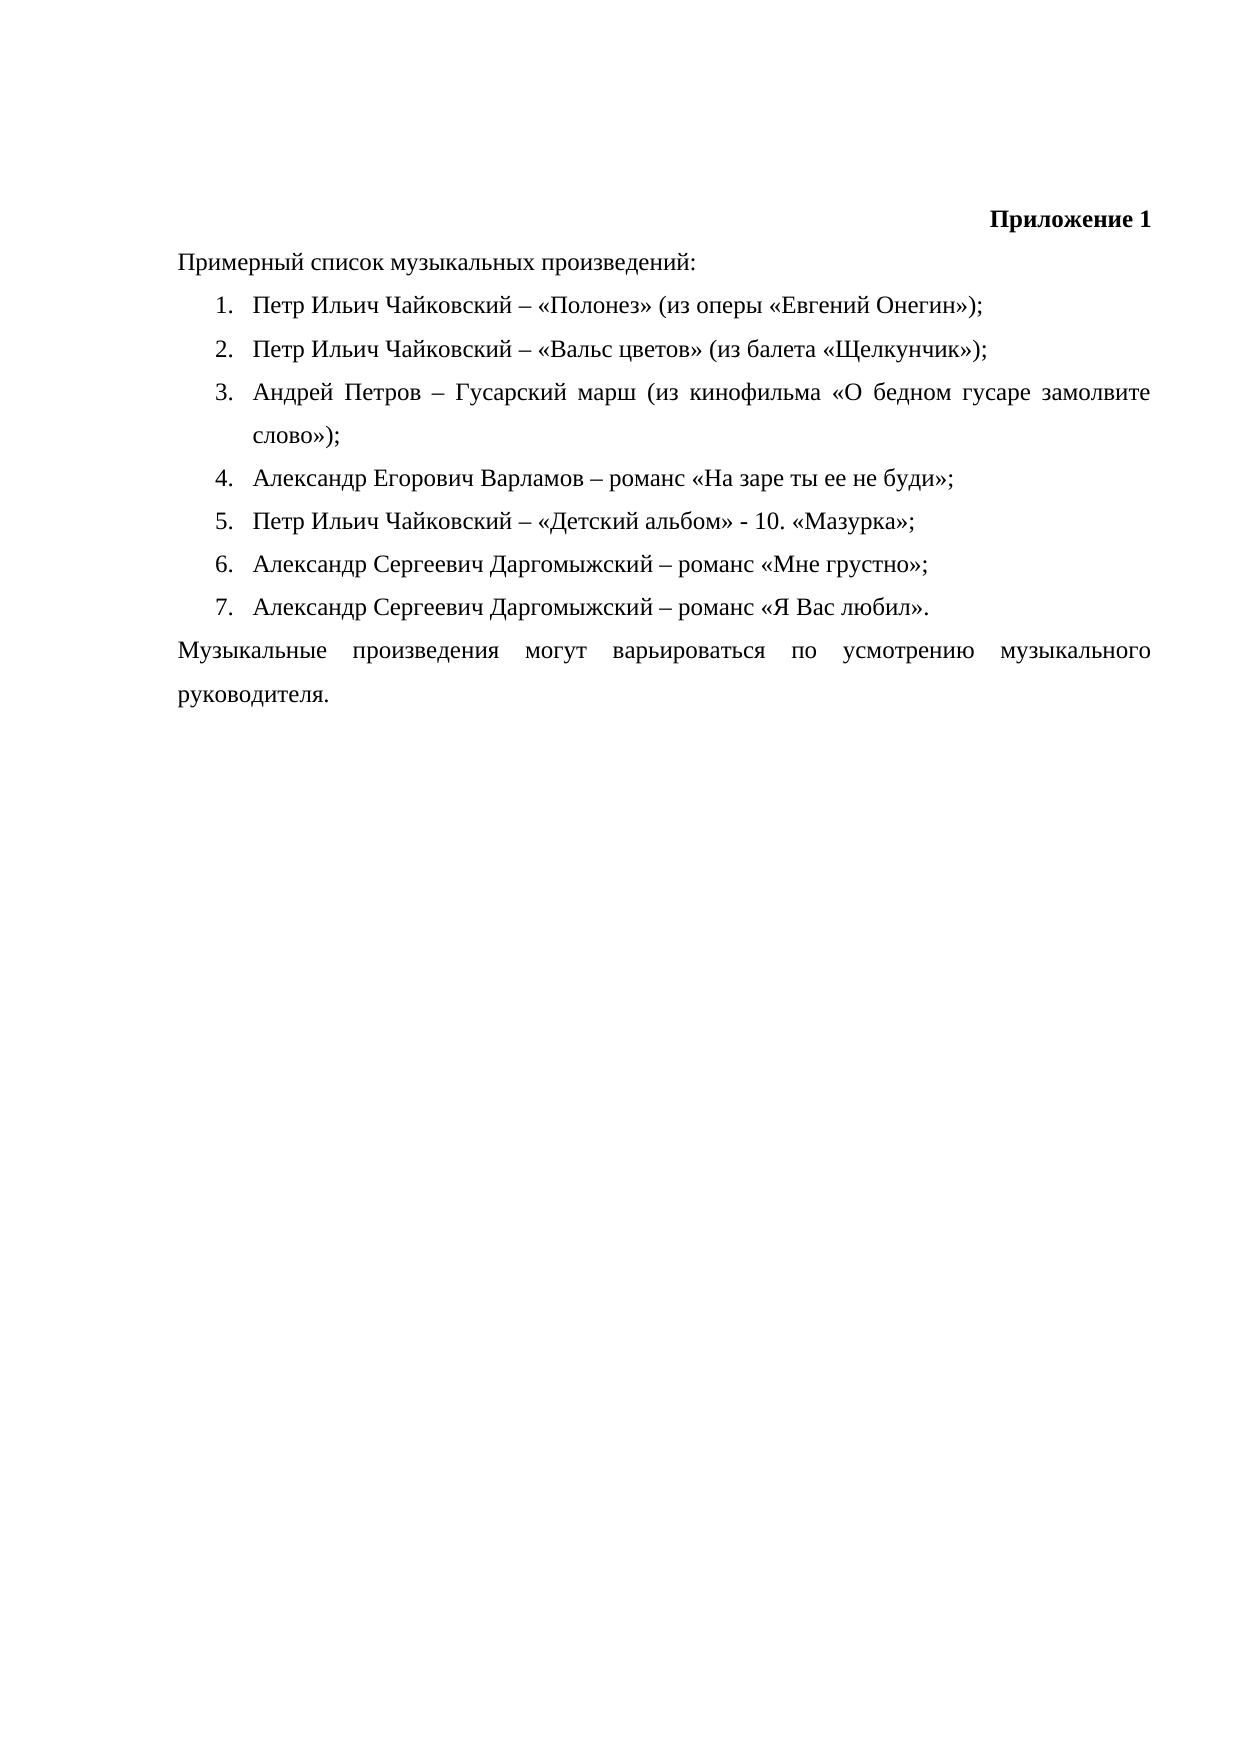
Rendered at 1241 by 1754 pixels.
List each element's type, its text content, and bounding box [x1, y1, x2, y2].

list Андрей Петров – Гусарский марш (из кинофильма «О бедном гусаре замолвите слово»); [215, 377, 1152, 449]
list Петр Ильич Чайковский – «Полонез» (из оперы «Евгений Онегин»); [215, 291, 1152, 319]
text Приложение 1 [177, 204, 1152, 233]
list Петр Ильич Чайковский – «Детский альбом» - 10. «Мазурка»; [215, 506, 1152, 535]
text Примерный список музыкальных произведений: [177, 247, 1152, 276]
text Музыкальные произведения могут варьироваться по усмотрению музыкального руководителя. [177, 636, 1152, 707]
list Александр Сергеевич Даргомыжский – романс «Мне грустно»; [215, 549, 1152, 578]
list Петр Ильич Чайковский – «Вальс цветов» (из балета «Щелкунчик»); [215, 334, 1152, 362]
list Александр Сергеевич Даргомыжский – романс «Я Вас любил». [215, 592, 1152, 621]
list Александр Егорович Варламов – романс «На заре ты ее не буди»; [215, 463, 1152, 492]
